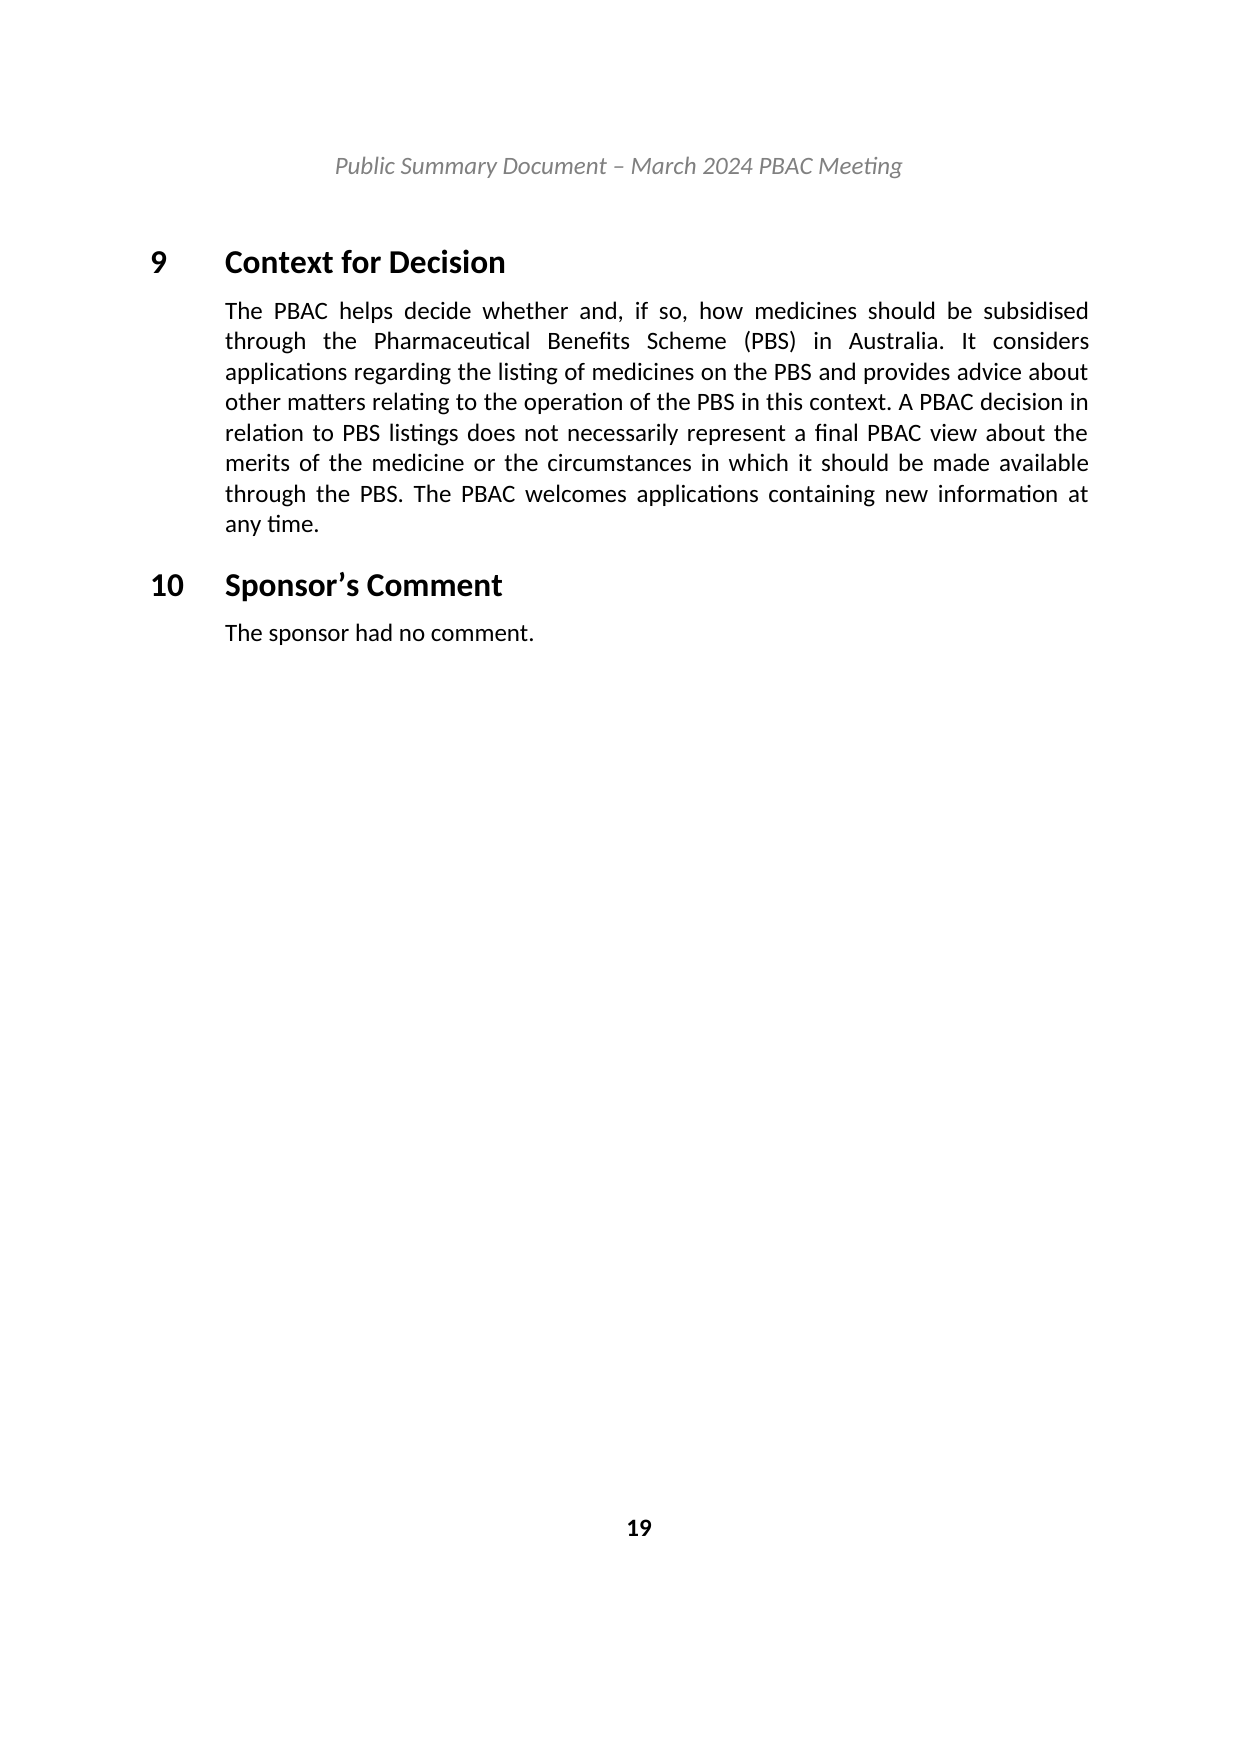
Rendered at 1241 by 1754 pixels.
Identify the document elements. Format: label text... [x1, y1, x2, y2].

subtitle Context for Decision [150, 242, 1090, 282]
text The sponsor had no comment. [150, 617, 1090, 648]
subtitle Sponsor’s Comment [150, 564, 1090, 605]
text The PBAC helps decide whether and, if so, how medicines should be subsidised through the Pharmaceutical Benefits Scheme (PBS) in Australia. It considers applications regarding the listing of medicines on the PBS and provides advice about other matters relating to the operation of the PBS in this context. A PBAC decision in relation to PBS listings does not necessarily represent a final PBAC view about the merits of the medicine or the circumstances in which it should be made available through the PBS. The PBAC welcomes applications containing new information at any time. [225, 295, 1090, 539]
